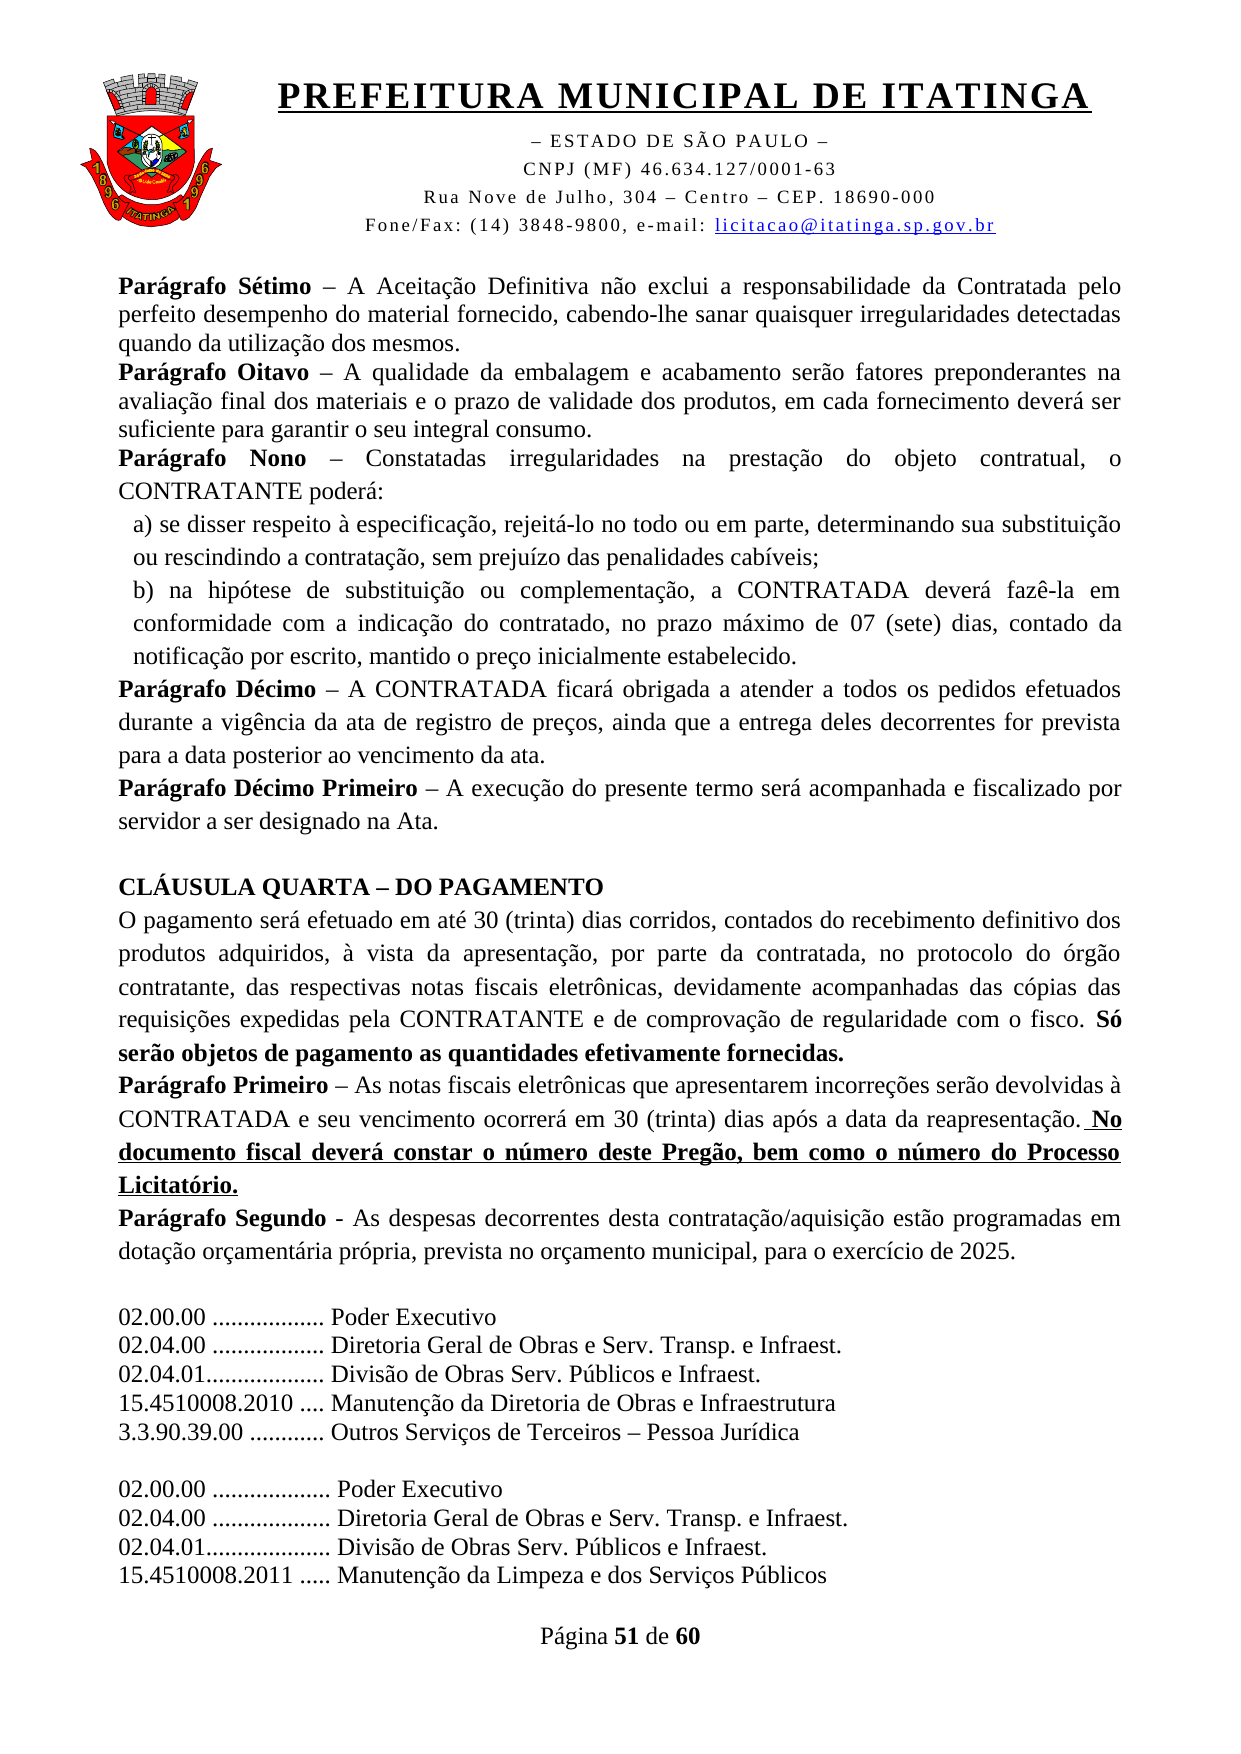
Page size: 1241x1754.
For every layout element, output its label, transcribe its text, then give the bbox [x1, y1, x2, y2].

text 02.00.00 ................... Poder Executivo [118, 1474, 1122, 1503]
text 15.4510008.2011 ..... Manutenção da Limpeza e dos Serviços Públicos [118, 1561, 1122, 1589]
text O pagamento será efetuado em até 30 (trinta) dias corridos, contados do recebimento definitivo dos produtos adquiridos, à vista da apresentação, por parte da contratada, no protocolo do órgão contratante, das respectivas notas fiscais eletrônicas, devidamente acompanhadas das cópias das requisições expedidas pela CONTRATANTE e de comprovação de regularidade com o fisco. Só serão objetos de pagamento as quantidades efetivamente fornecidas. [118, 906, 1122, 1066]
text CLÁUSULA QUARTA – DO PAGAMENTO [118, 872, 1122, 901]
text 02.04.00 .................. Diretoria Geral de Obras e Serv. Transp. e Infraest. [118, 1331, 1122, 1359]
text 15.4510008.2010 .... Manutenção da Diretoria de Obras e Infraestrutura [118, 1388, 1122, 1417]
text Parágrafo Nono – Constatadas irregularidades na prestação do objeto contratual, o CONTRATANTE poderá: [118, 443, 1122, 505]
text Parágrafo Sétimo – A Aceitação Definitiva não exclui a responsabilidade da Contratada pelo perfeito desempenho do material fornecido, cabendo-lhe sanar quaisquer irregularidades detectadas quando da utilização dos mesmos. [118, 271, 1122, 357]
text Parágrafo Oitavo – A qualidade da embalagem e acabamento serão fatores preponderantes na avaliação final dos materiais e o prazo de validade dos produtos, em cada fornecimento deverá ser suficiente para garantir o seu integral consumo. [118, 357, 1122, 443]
text 02.04.00 ................... Diretoria Geral de Obras e Serv. Transp. e Infraest. [118, 1503, 1122, 1532]
text a) se disser respeito à especificação, rejeitá-lo no todo ou em parte, determinando sua substituição ou rescindindo a contratação, sem prejuízo das penalidades cabíveis; [133, 509, 1122, 571]
text 02.00.00 .................. Poder Executivo [118, 1302, 1122, 1331]
text Parágrafo Primeiro – As notas fiscais eletrônicas que apresentarem incorreções serão devolvidas à CONTRATADA e seu vencimento ocorrerá em 30 (trinta) dias após a data da reapresentação. No documento fiscal deverá constar o número deste Pregão, bem como o número do Processo Licitatório. [118, 1071, 1122, 1198]
text Parágrafo Décimo – A CONTRATADA ficará obrigada a atender a todos os pedidos efetuados durante a vigência da ata de registro de preços, ainda que a entrega deles decorrentes for prevista para a data posterior ao vencimento da ata. [118, 674, 1122, 769]
text Parágrafo Décimo Primeiro – A execução do presente termo será acompanhada e fiscalizado por servidor a ser designado na Ata. [118, 773, 1122, 835]
text b) na hipótese de substituição ou complementação, a CONTRATADA deverá fazê-la em conformidade com a indicação do contratado, no prazo máximo de 07 (sete) dias, contado da notificação por escrito, mantido o preço inicialmente estabelecido. [133, 575, 1122, 670]
text Parágrafo Segundo - As despesas decorrentes desta contratação/aquisição estão programadas em dotação orçamentária própria, prevista no orçamento municipal, para o exercício de 2025. [118, 1203, 1122, 1264]
text 02.04.01................... Divisão de Obras Serv. Públicos e Infraest. [118, 1359, 1122, 1388]
text 02.04.01.................... Divisão de Obras Serv. Públicos e Infraest. [118, 1532, 1122, 1561]
text 3.3.90.39.00 ............ Outros Serviços de Terceiros – Pessoa Jurídica [118, 1417, 1122, 1446]
